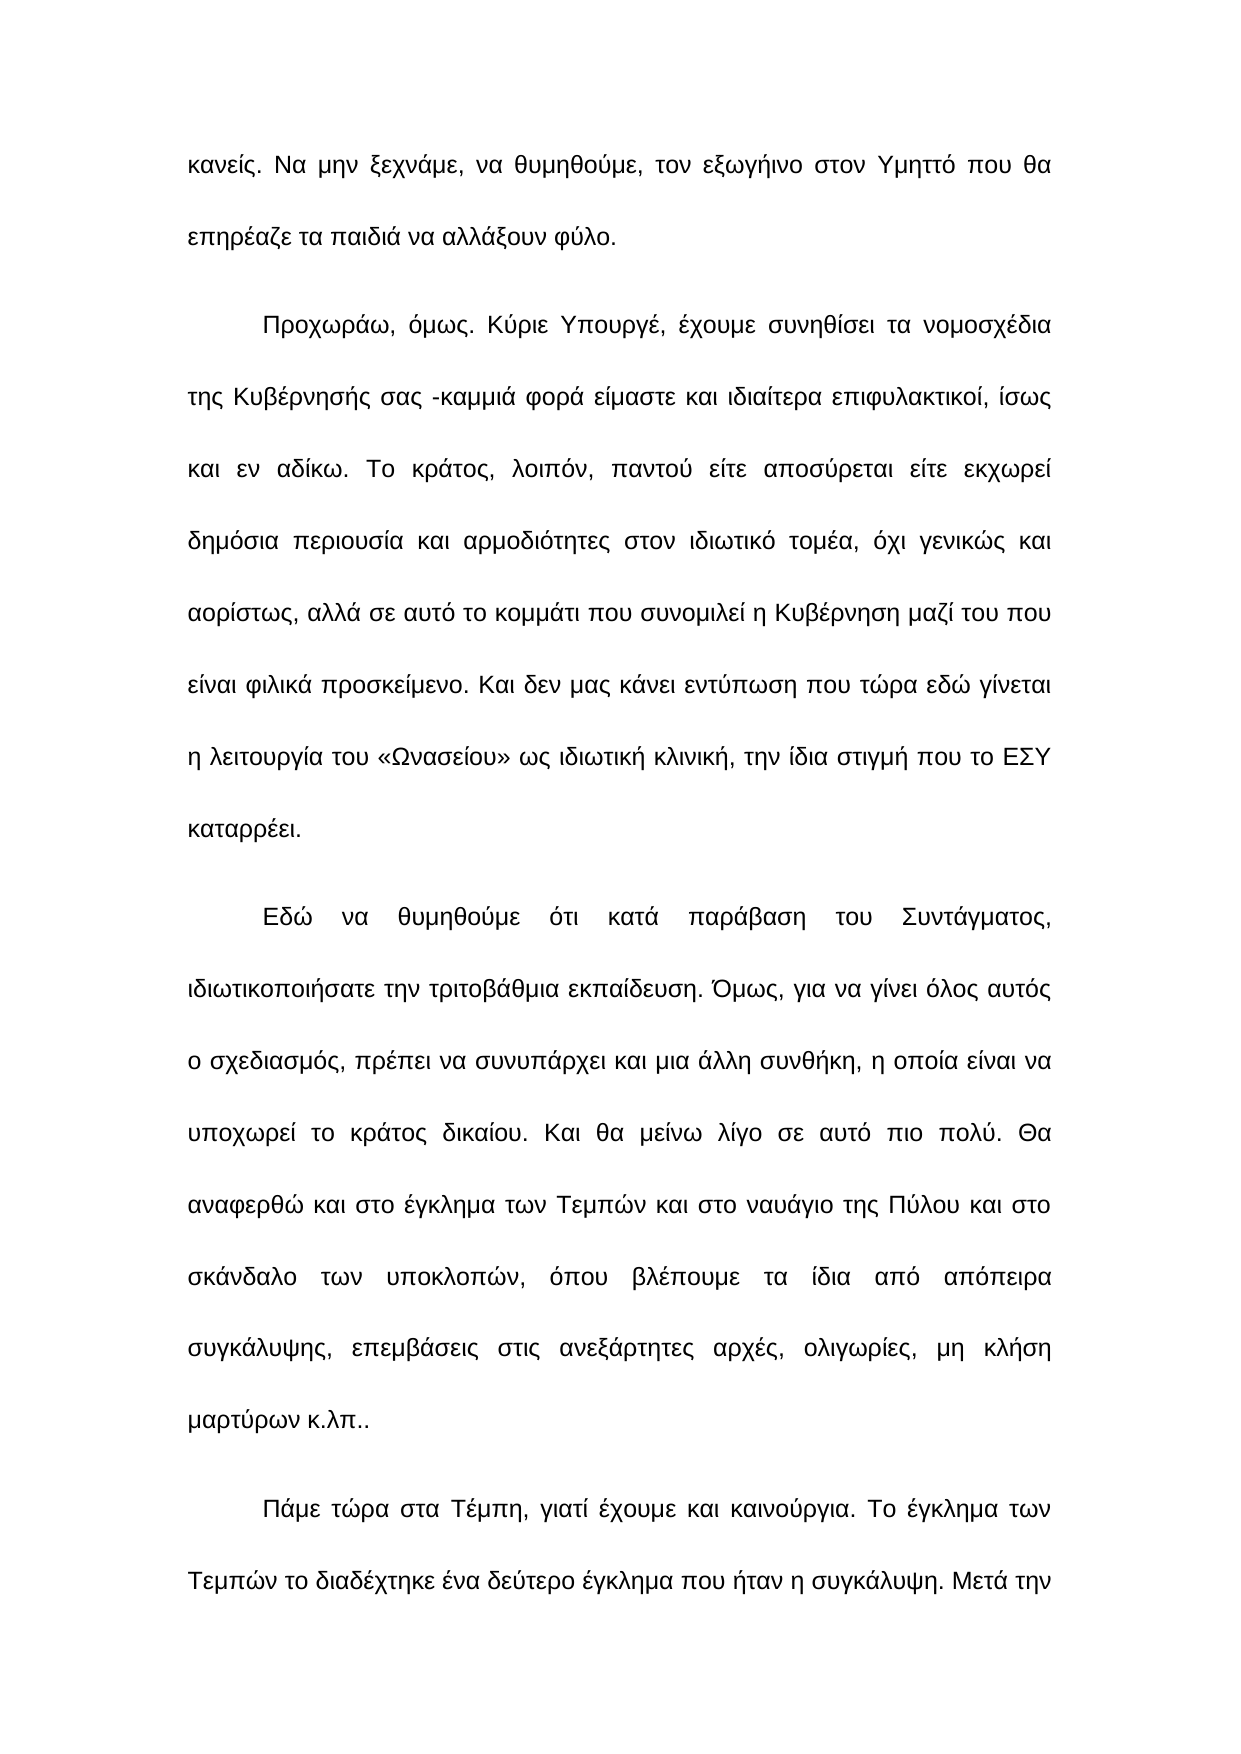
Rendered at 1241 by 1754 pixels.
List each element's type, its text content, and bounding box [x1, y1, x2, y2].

text Εδώ να θυμηθούμε ότι κατά παράβαση του Συντάγματος, ιδιωτικοποιήσατε την τριτοβάθμια εκπαίδευση. Όμως, για να γίνει όλος αυτός ο σχεδιασμός, πρέπει να συνυπάρχει και μια άλλη συνθήκη, η οποία είναι να υποχωρεί το κράτος δικαίου. Και θα μείνω λίγο σε αυτό πιο πολύ. Θα αναφερθώ και στο έγκλημα των Τεμπών και στο ναυάγιο της Πύλου και στο σκάνδαλο των υποκλοπών, όπου βλέπουμε τα ίδια από απόπειρα συγκάλυψης, επεμβάσεις στις ανεξάρτητες αρχές, ολιγωρίες, μη κλήση μαρτύρων κ.λπ.. [187, 902, 1053, 1434]
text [187, 150, 1053, 251]
text Προχωράω, όμως. Κύριε Υπουργέ, έχουμε συνηθίσει τα νομοσχέδια της Κυβέρνησής σας -καμμιά φορά είμαστε και ιδιαίτερα επιφυλακτικοί, ίσως και εν αδίκω. Το κράτος, λοιπόν, παντού είτε αποσύρεται είτε εκχωρεί δημόσια περιουσία και αρμοδιότητες στον ιδιωτικό τομέα, όχι γενικώς και αορίστως, αλλά σε αυτό το κομμάτι που συνομιλεί η Κυβέρνηση μαζί του που είναι φιλικά προσκείμενο. Και δεν μας κάνει εντύπωση που τώρα εδώ γίνεται η λειτουργία του «Ωνασείου» ως ιδιωτική κλινική, την ίδια στιγμή που το ΕΣΥ καταρρέει. [187, 310, 1053, 842]
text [187, 1494, 1053, 1594]
